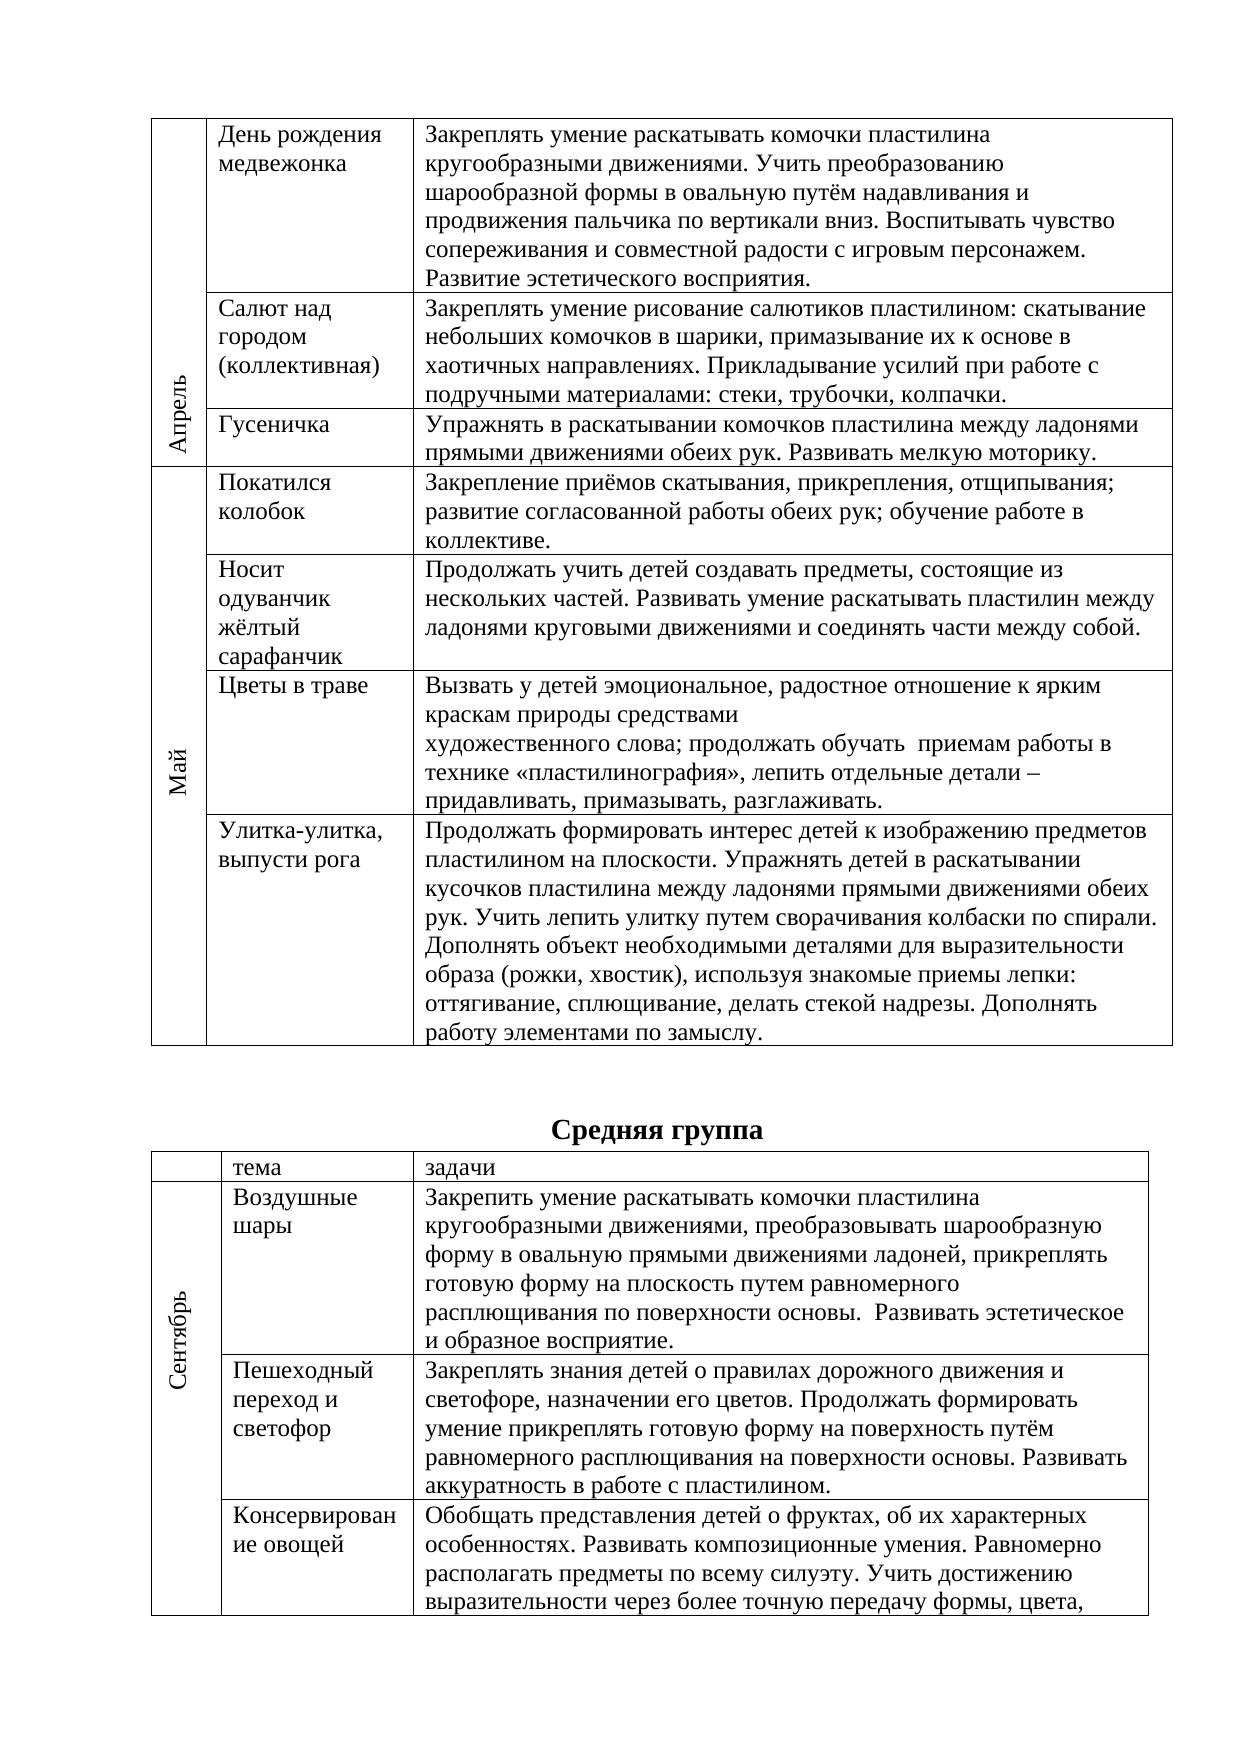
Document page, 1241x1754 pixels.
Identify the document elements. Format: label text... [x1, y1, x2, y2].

table_cell Продолжать формировать интерес детей к изображению предметов пластилином на плоскости. Упражнять детей в раскатывании кусочков пластилина между ладонями прямыми движениями обеих рук. Учить лепить улитку путем сворачивания колбаски по спирали. Дополнять объект необходимыми деталями для выразительности образа (рожки, хвостик), используя знакомые приемы лепки: оттягивание, сплющивание, делать стекой надрезы. Дополнять работу элементами по замыслу. [414, 815, 1172, 1045]
table_cell Май [152, 467, 206, 1045]
table_cell Воздушные шары [222, 1182, 413, 1354]
table_cell Улитка-улитка, выпусти рога [207, 815, 413, 1045]
table_cell День рождения медвежонка [207, 119, 413, 292]
table_cell Пешеходный переход и светофор [222, 1355, 413, 1499]
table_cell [414, 1500, 1148, 1615]
table_cell Закрепить умение раскатывать комочки пластилина кругообразными движениями, преобразовывать шарообразную форму в овальную прямыми движениями ладоней, прикреплять готовую форму на плоскость путем равномерного расплющивания по поверхности основы. Развивать эстетическое и образное восприятие. [414, 1182, 1148, 1354]
table_cell Цветы в траве [207, 671, 413, 814]
table_cell Закрепление приёмов скатывания, прикрепления, отщипывания; развитие согласованной работы обеих рук; обучение работе в коллективе. [414, 467, 1172, 553]
text Средняя группа [162, 1112, 1152, 1146]
table_cell Упражнять в раскатывании комочков пластилина между ладонями прямыми движениями обеих рук. Развивать мелкую моторику. [414, 409, 1172, 466]
table_cell Апрель [152, 119, 206, 466]
table_cell Продолжать учить детей создавать предметы, состоящие из нескольких частей. Развивать умение раскатывать пластилин между ладонями круговыми движениями и соединять части между собой. [414, 555, 1172, 669]
table_cell Сентябрь [152, 1182, 221, 1615]
table_cell Носит одуванчик жёлтый сарафанчик [207, 555, 413, 669]
table_header тема [222, 1152, 413, 1181]
table_cell Закреплять умение раскатывать комочки пластилина кругообразными движениями. Учить преобразованию шарообразной формы в овальную путём надавливания и продвижения пальчика по вертикали вниз. Воспитывать чувство сопереживания и совместной радости с игровым персонажем. Развитие эстетического восприятия. [414, 119, 1172, 292]
table_cell Покатился колобок [207, 467, 413, 553]
table_cell Закреплять умение рисование салютиков пластилином: скатывание небольших комочков в шарики, примазывание их к основе в хаотичных направлениях. Прикладывание усилий при работе с подручными материалами: стеки, трубочки, колпачки. [414, 293, 1172, 408]
table_cell Вызвать у детей эмоциональное, радостное отношение к ярким краскам природы средствами художественного слова; продолжать обучать приемам работы в технике «пластилинография», лепить отдельные детали – придавливать, примазывать, разглаживать. [414, 671, 1172, 814]
table_header [152, 1152, 221, 1181]
table_cell Закреплять знания детей о правилах дорожного движения и светофоре, назначении его цветов. Продолжать формировать умение прикреплять готовую форму на поверхность путём равномерного расплющивания на поверхности основы. Развивать аккуратность в работе с пластилином. [414, 1355, 1148, 1499]
table_cell Салют над городом (коллективная) [207, 293, 413, 408]
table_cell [222, 1500, 413, 1615]
table_header задачи [414, 1152, 1148, 1181]
table_cell Гусеничка [207, 409, 413, 466]
